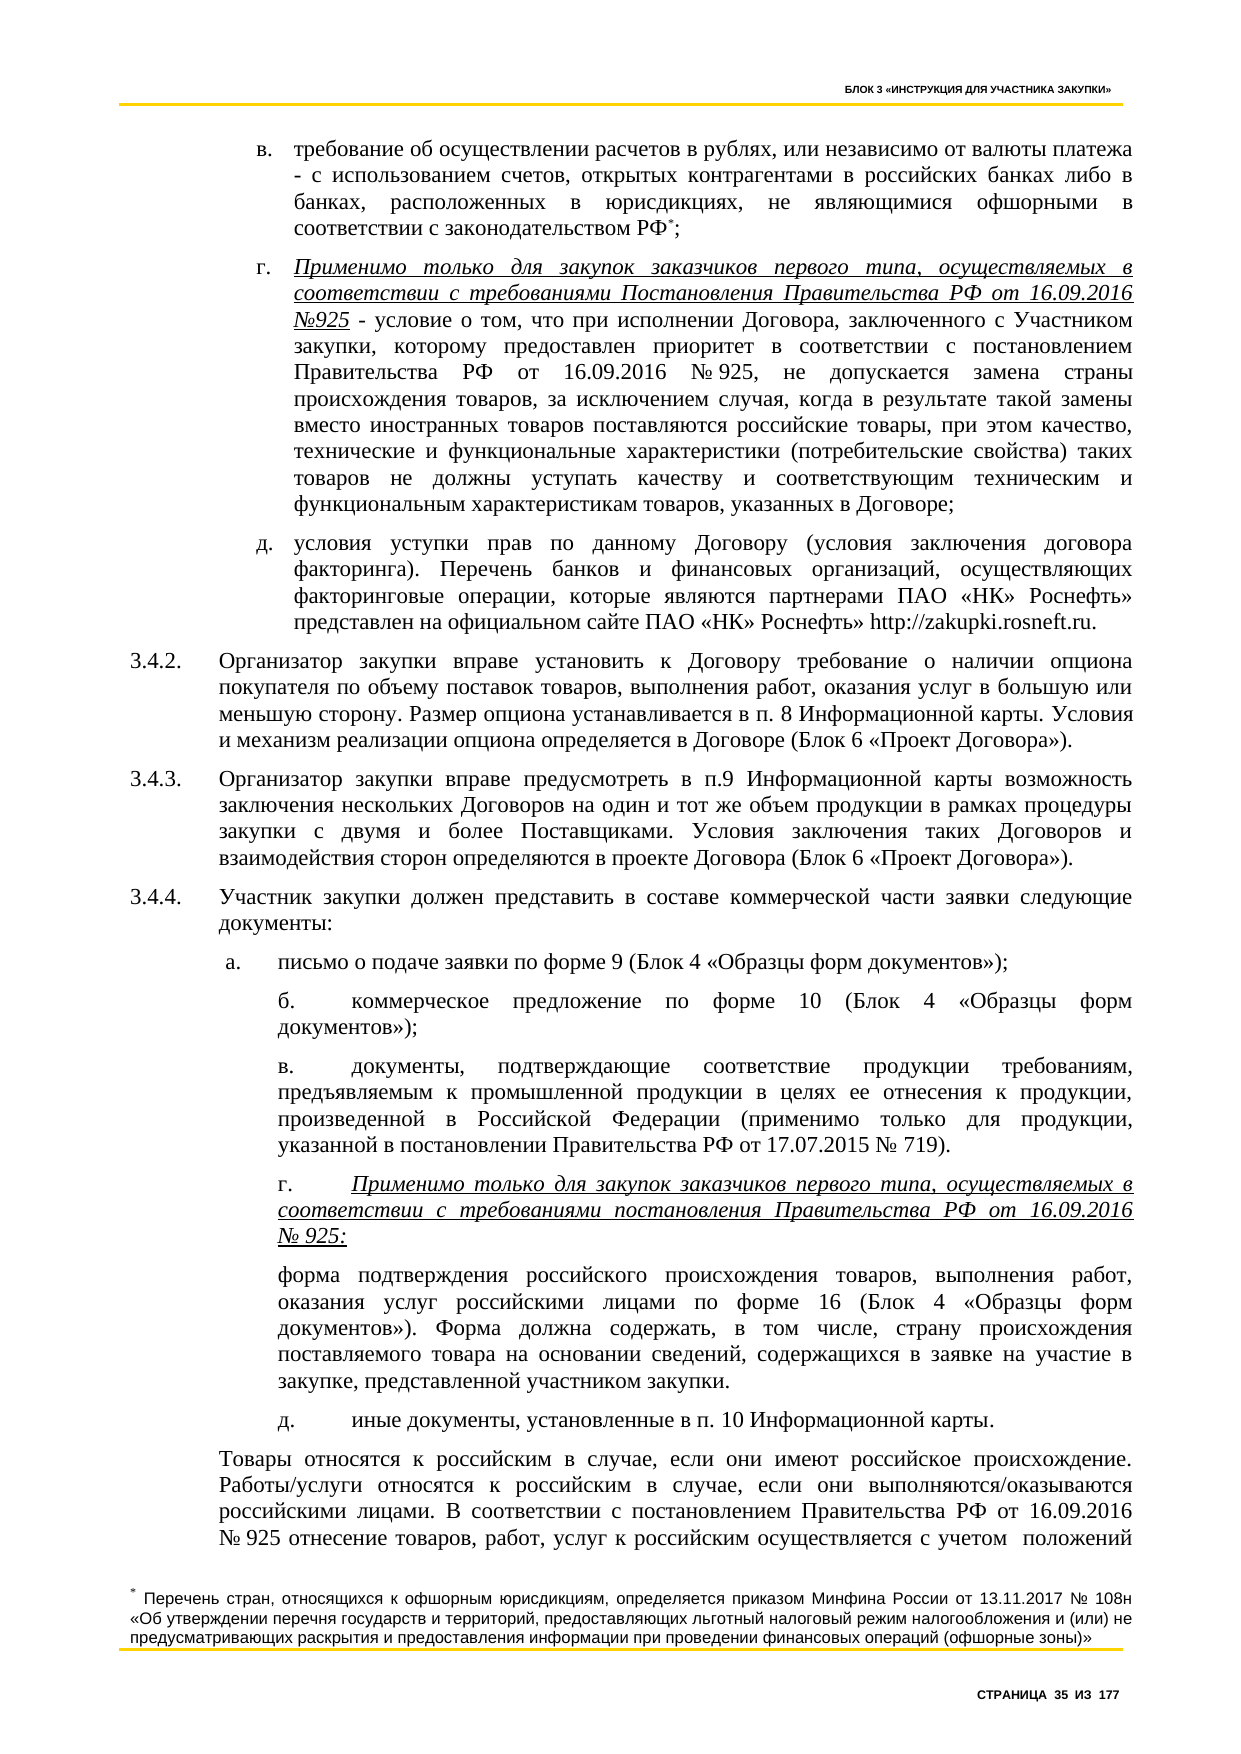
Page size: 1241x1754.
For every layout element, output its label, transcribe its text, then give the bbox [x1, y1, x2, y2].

list форма подтверждения российского происхождения товаров, выполнения работ, оказания услуг российскими лицами по форме 16 (Блок 4 «Образцы форм документов»). Форма должна содержать, в том числе, страну происхождения поставляемого товара на основании сведений, содержащихся в заявке на участие в закупке, представленной участником закупки. [278, 1261, 1134, 1393]
text Организатор закупки вправе предусмотреть в п.9 Информационной карты возможность заключения нескольких Договоров на один и тот же объем продукции в рамках процедуры закупки с двумя и более Поставщиками. Условия заключения таких Договоров и взаимодействия сторон определяются в проекте Договора (Блок 6 «Проект Договора»). [130, 765, 1134, 870]
text иные документы, установленные в п. 10 Информационной карты. [278, 1406, 1134, 1432]
list условия уступки прав по данному Договору (условия заключения договора факторинга). Перечень банков и финансовых организаций, осуществляющих факторинговые операции, которые являются партнерами ПАО «НК» Роснефть» представлен на официальном сайте ПАО «НК» Роснефть» http://zakupki.rosneft.ru. [256, 529, 1134, 634]
list требование об осуществлении расчетов в рублях, или независимо от валюты платежа - с использованием счетов, открытых контрагентами в российских банках либо в банках, расположенных в юрисдикциях, не являющимися офшорными в соответствии с законодательством РФ; [256, 135, 1134, 240]
text Применимо только для закупок заказчиков первого типа, осуществляемых в соответствии с требованиями постановления Правительства РФ от 16.09.2016 № 925: [278, 1220, 1134, 1249]
text Участник закупки должен представить в составе коммерческой части заявки следующие документы: [130, 883, 1134, 935]
text Применимо только для закупок заказчиков первого типа, осуществляемых в соответствии с требованиями постановления Правительства РФ от 16.09.2016 № 925: [278, 1170, 1134, 1219]
list Применимо только для закупок заказчиков первого типа, осуществляемых в соответствии с требованиями Постановления Правительства РФ от 16.09.2016 №925 - условие о том, что при исполнении Договора, заключенного с Участником закупки, которому предоставлен приоритет в соответствии с постановлением Правительства РФ от 16.09.2016 № 925, не допускается замена страны происхождения товаров, за исключением случая, когда в результате такой замены вместо иностранных товаров поставляются российские товары, при этом качество, технические и функциональные характеристики (потребительские свойства) таких товаров не должны уступать качеству и соответствующим техническим и функциональным характеристикам товаров, указанных в Договоре; [256, 253, 1134, 516]
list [218, 1444, 1134, 1550]
text коммерческое предложение по форме 10 (Блок 4 «Образцы форм документов»); [278, 987, 1134, 1039]
list письмо о подаче заявки по форме 9 (Блок 4 «Образцы форм документов»); [225, 948, 1134, 974]
text документы, подтверждающие соответствие продукции требованиям, предъявляемым к промышленной продукции в целях ее отнесения к продукции, произведенной в Российской Федерации (применимо только для продукции, указанной в постановлении Правительства РФ от 17.07.2015 № 719). [278, 1052, 1134, 1157]
text Организатор закупки вправе установить к Договору требование о наличии опциона покупателя по объему поставок товаров, выполнения работ, оказания услуг в большую или меньшую сторону. Размер опциона устанавливается в п. 8 Информационной карты. Условия и механизм реализации опциона определяется в Договоре (Блок 6 «Проект Договора»). [130, 647, 1134, 752]
